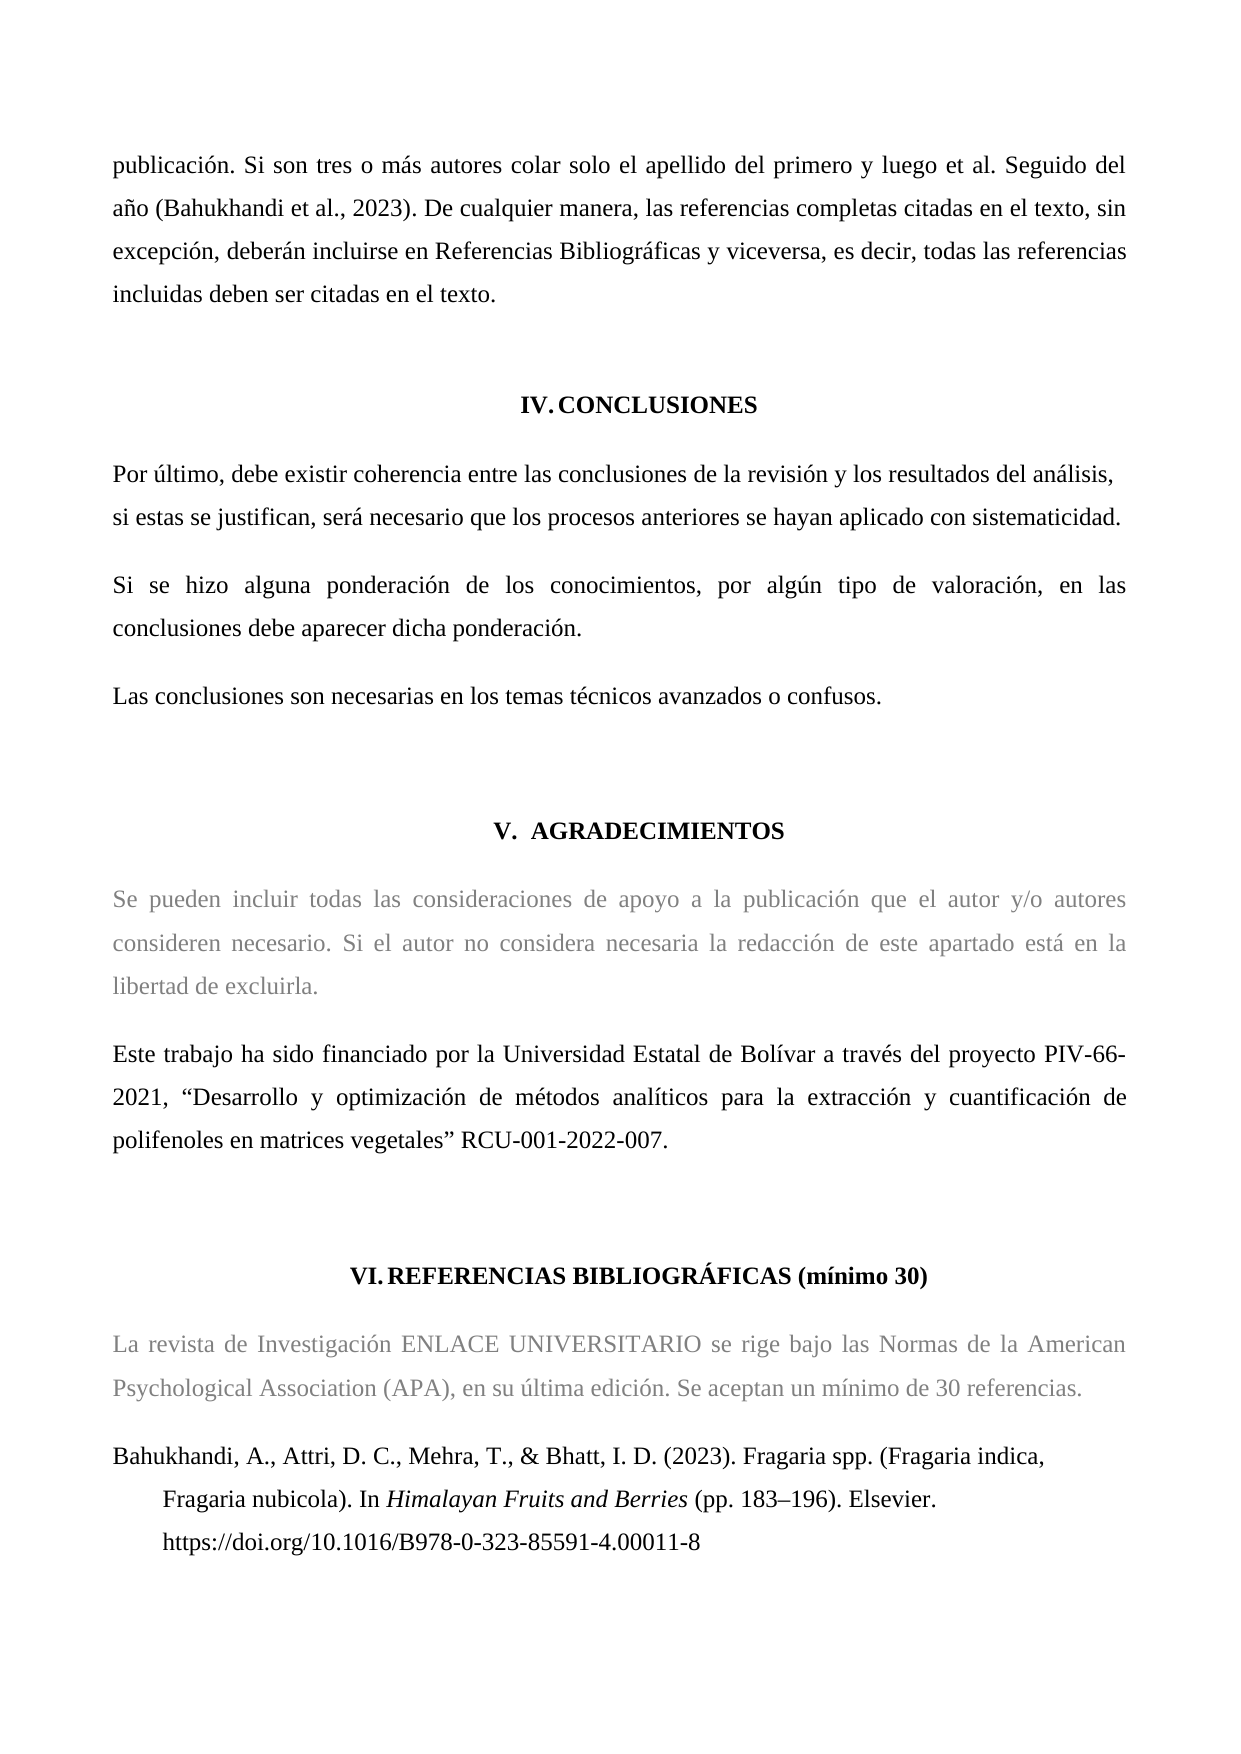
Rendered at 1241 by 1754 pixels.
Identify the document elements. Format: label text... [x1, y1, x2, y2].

text Bahukhandi, A., Attri, D. C., Mehra, T., & Bhatt, I. D. (2023). Fragaria spp. (Fragaria indica, Fragaria nubicola). In Himalayan Fruits and Berries (pp. 183–196). Elsevier. https://doi.org/10.1016/B978-0-323-85591-4.00011-8 [112, 1441, 1128, 1556]
list CONCLUSIONES [150, 391, 1128, 419]
text Este trabajo ha sido financiado por la Universidad Estatal de Bolívar a través del proyecto PIV-66-2021, “Desarrollo y optimización de métodos analíticos para la extracción y cuantificación de polifenoles en matrices vegetales” RCU-001-2022-007. [112, 1039, 1128, 1154]
text Las conclusiones son necesarias en los temas técnicos avanzados o confusos. [112, 681, 1128, 710]
list AGRADECIMIENTOS [150, 816, 1128, 845]
text Se pueden incluir todas las consideraciones de apoyo a la publicación que el autor y/o autores consideren necesario. Si el autor no considera necesaria la redacción de este apartado está en la libertad de excluirla. [112, 884, 1128, 999]
text Si se hizo alguna ponderación de los conocimientos, por algún tipo de valoración, en las conclusiones debe aparecer dicha ponderación. [112, 570, 1128, 642]
text Por último, debe existir coherencia entre las conclusiones de la revisión y los resultados del análisis, si estas se justifican, será necesario que los procesos anteriores se hayan aplicado con sistematicidad. [112, 459, 1128, 531]
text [112, 150, 1128, 308]
list REFERENCIAS BIBLIOGRÁFICAS (mínimo 30) [150, 1261, 1128, 1290]
text La revista de Investigación ENLACE UNIVERSITARIO se rige bajo las Normas de la American Psychological Association (APA), en su última edición. Se aceptan un mínimo de 30 referencias. [112, 1329, 1128, 1401]
